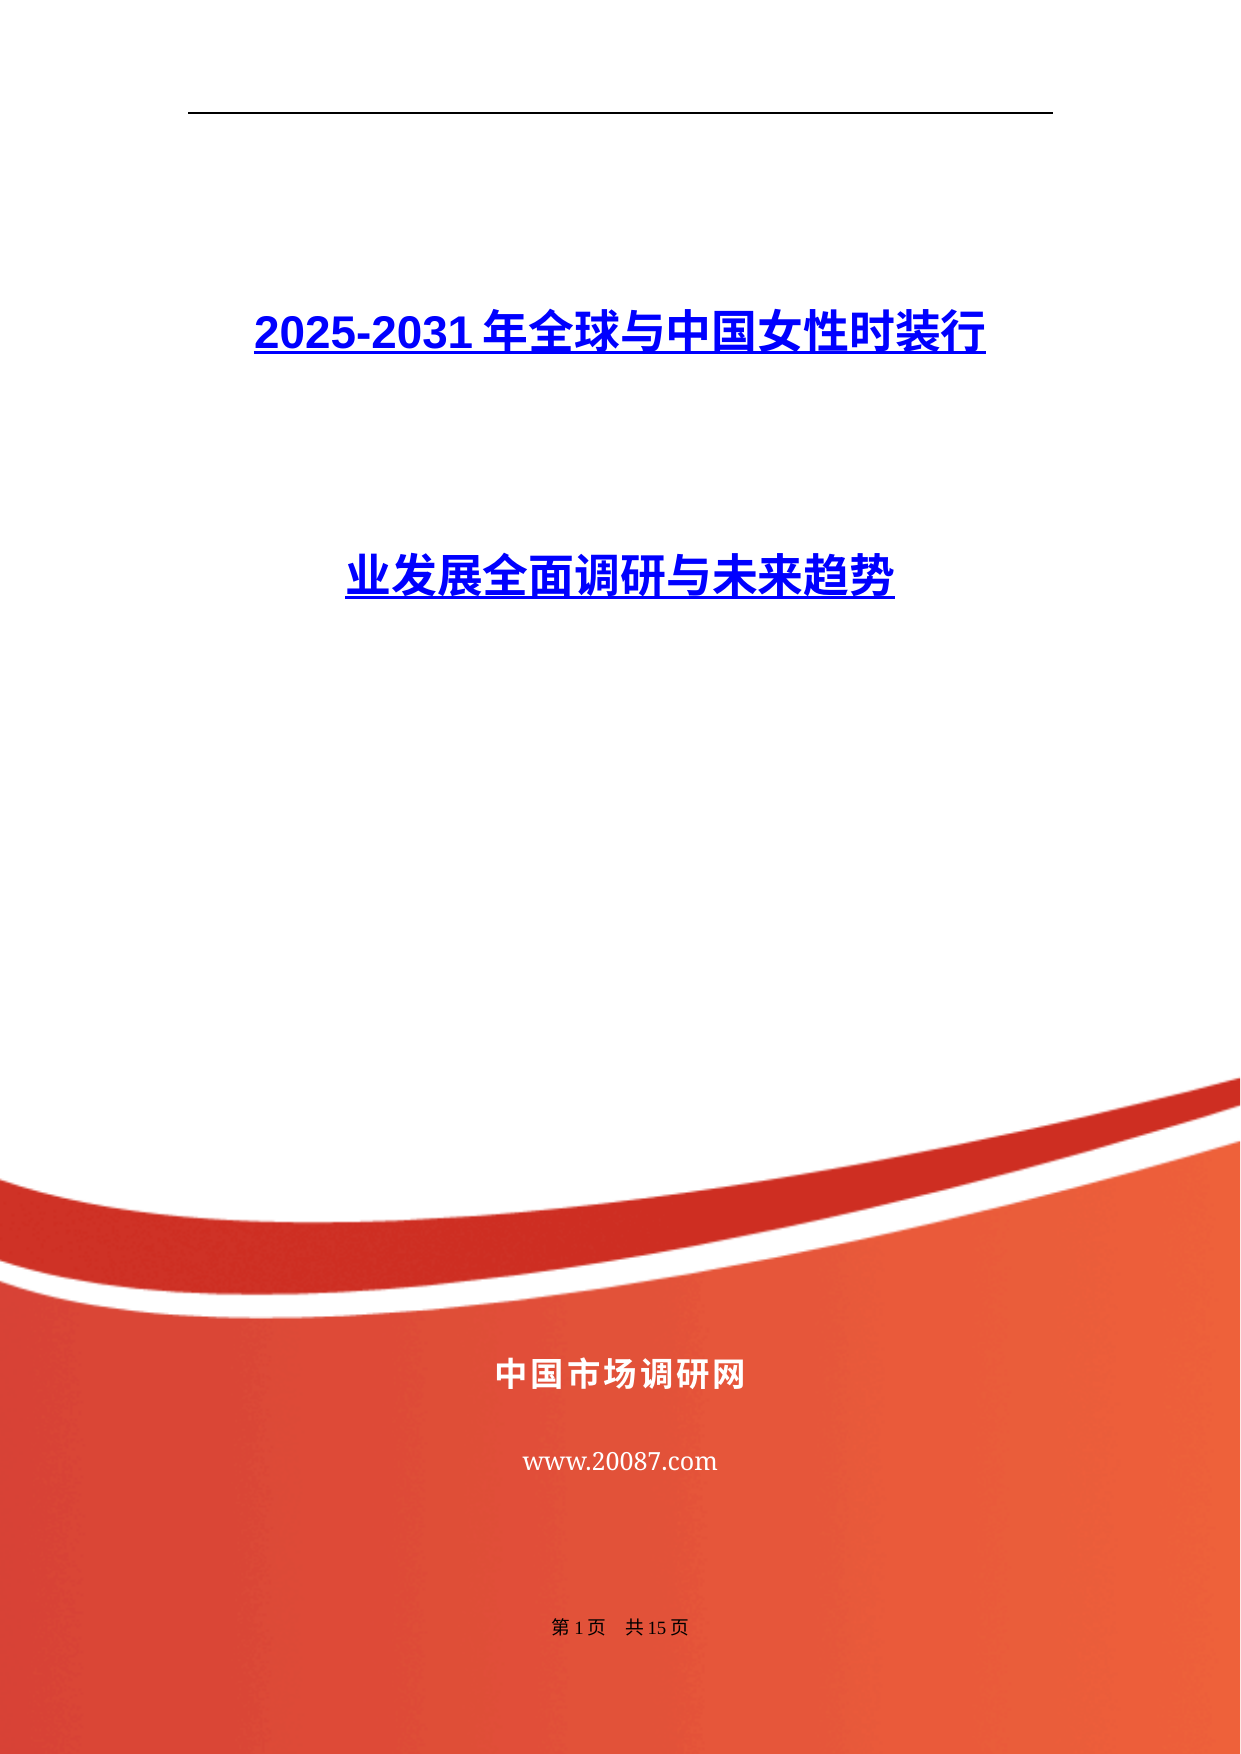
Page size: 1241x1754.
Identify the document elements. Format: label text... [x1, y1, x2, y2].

subtitle 中国市场调研网 [187, 1339, 1053, 1404]
picture [0, 1006, 1241, 1754]
table_header 2025-2031年全球与中国女性时装行业发展全面调研与未来趋势 [188, 207, 1053, 773]
text www.20087.com [187, 1428, 1053, 1493]
